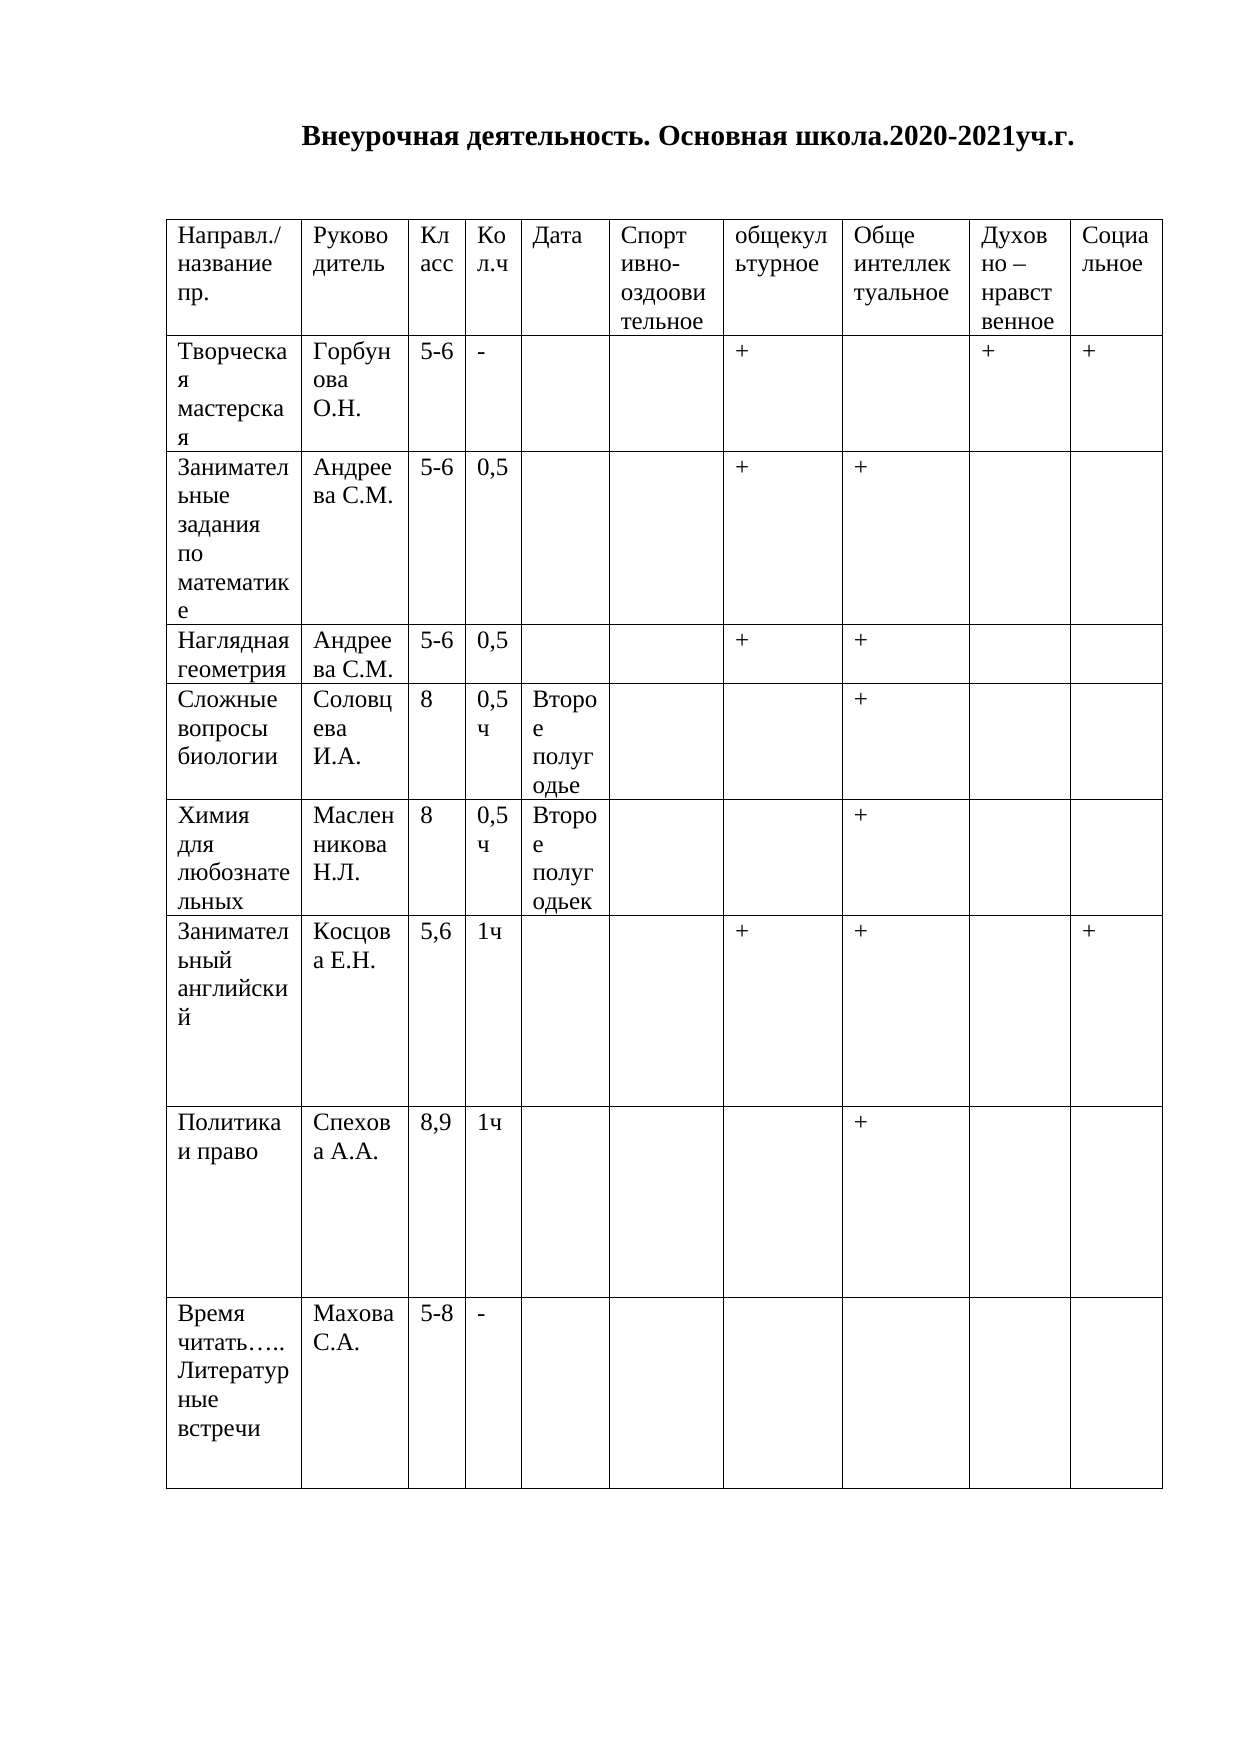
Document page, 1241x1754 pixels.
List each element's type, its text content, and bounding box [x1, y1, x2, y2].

table_cell [724, 1107, 842, 1297]
table_cell [610, 800, 723, 915]
table_cell 1ч [466, 916, 521, 1106]
table_cell [724, 684, 842, 799]
table_cell Творческая мастерская [167, 336, 301, 451]
table_cell + [843, 625, 969, 683]
table_cell 8 [409, 800, 465, 915]
table_cell [970, 1298, 1070, 1488]
table_cell [724, 1298, 842, 1488]
table_cell Наглядная геометрия [167, 625, 301, 683]
table_cell [970, 452, 1070, 624]
table_header Класс [409, 220, 465, 335]
table_cell [1071, 1107, 1162, 1297]
table_cell 5-6 [409, 452, 465, 624]
table_cell 5-6 [409, 625, 465, 683]
table_cell Второе полугодьек [522, 800, 609, 915]
table_header Социальное [1071, 220, 1162, 335]
table_cell Махова С.А. [302, 1298, 408, 1488]
table_cell [522, 452, 609, 624]
table_cell [522, 1298, 609, 1488]
table_cell 0,5ч [466, 800, 521, 915]
table_cell [610, 336, 723, 451]
table_cell [970, 684, 1070, 799]
table_header Дата [522, 220, 609, 335]
table_cell 0,5 [466, 625, 521, 683]
table_cell [522, 336, 609, 451]
table_cell Косцова Е.Н. [302, 916, 408, 1106]
table_header общекультурное [724, 220, 842, 335]
table_cell + [843, 452, 969, 624]
table_cell 8 [409, 684, 465, 799]
table_cell - [466, 336, 521, 451]
table_cell [724, 800, 842, 915]
table_cell - [466, 1298, 521, 1488]
table_header Кол.ч [466, 220, 521, 335]
table_cell + [843, 916, 969, 1106]
table_cell 1ч [466, 1107, 521, 1297]
table_cell 0,5ч [466, 684, 521, 799]
table_cell [610, 684, 723, 799]
table_cell [610, 1298, 723, 1488]
table_cell [843, 336, 969, 451]
table_cell Занимательные задания по математике [167, 452, 301, 624]
table_cell [1071, 452, 1162, 624]
table_cell Время читать….. Литературные встречи [167, 1298, 301, 1488]
table_cell Второе полугодье [522, 684, 609, 799]
table_cell [1071, 1298, 1162, 1488]
table_cell + [724, 916, 842, 1106]
table_cell + [724, 336, 842, 451]
table_cell Масленникова Н.Л. [302, 800, 408, 915]
table_cell + [843, 800, 969, 915]
table_cell [610, 916, 723, 1106]
table_cell Политика и право [167, 1107, 301, 1297]
table_cell 5-6 [409, 336, 465, 451]
table_cell [1071, 625, 1162, 683]
table_cell 8,9 [409, 1107, 465, 1297]
text Внеурочная деятельность. Основная школа.2020-2021уч.г. [177, 118, 1152, 152]
table_cell [610, 1107, 723, 1297]
table_cell Спехова А.А. [302, 1107, 408, 1297]
table_cell 5-8 [409, 1298, 465, 1488]
table_cell [970, 1107, 1070, 1297]
table_cell 5,6 [409, 916, 465, 1106]
table_cell [843, 1298, 969, 1488]
table_header Духовно – нравственное [970, 220, 1070, 335]
table_cell + [1071, 336, 1162, 451]
table_cell [970, 916, 1070, 1106]
table_cell Соловцева И.А. [302, 684, 408, 799]
table_cell 0,5 [466, 452, 521, 624]
table_cell Андреева С.М. [302, 625, 408, 683]
table_cell [970, 625, 1070, 683]
table_cell + [843, 1107, 969, 1297]
table_cell [522, 1107, 609, 1297]
table_cell Химия для любознательных [167, 800, 301, 915]
table_cell Сложные вопросы биологии [167, 684, 301, 799]
table_header Направл./ название пр. [167, 220, 301, 335]
table_cell [522, 916, 609, 1106]
table_header Спорт ивно-оздоовительное [610, 220, 723, 335]
table_cell + [1071, 916, 1162, 1106]
table_cell + [724, 625, 842, 683]
table_cell Горбунова О.Н. [302, 336, 408, 451]
table_cell + [724, 452, 842, 624]
table_cell [610, 625, 723, 683]
table_cell Занимательный английский [167, 916, 301, 1106]
table_header Руководитель [302, 220, 408, 335]
table_cell + [970, 336, 1070, 451]
table_cell [970, 800, 1070, 915]
table_cell [1071, 800, 1162, 915]
table_cell [522, 625, 609, 683]
table_cell + [843, 684, 969, 799]
table_header Обще интеллектуальное [843, 220, 969, 335]
table_cell Андреева С.М. [302, 452, 408, 624]
table_cell [610, 452, 723, 624]
table_cell [1071, 684, 1162, 799]
